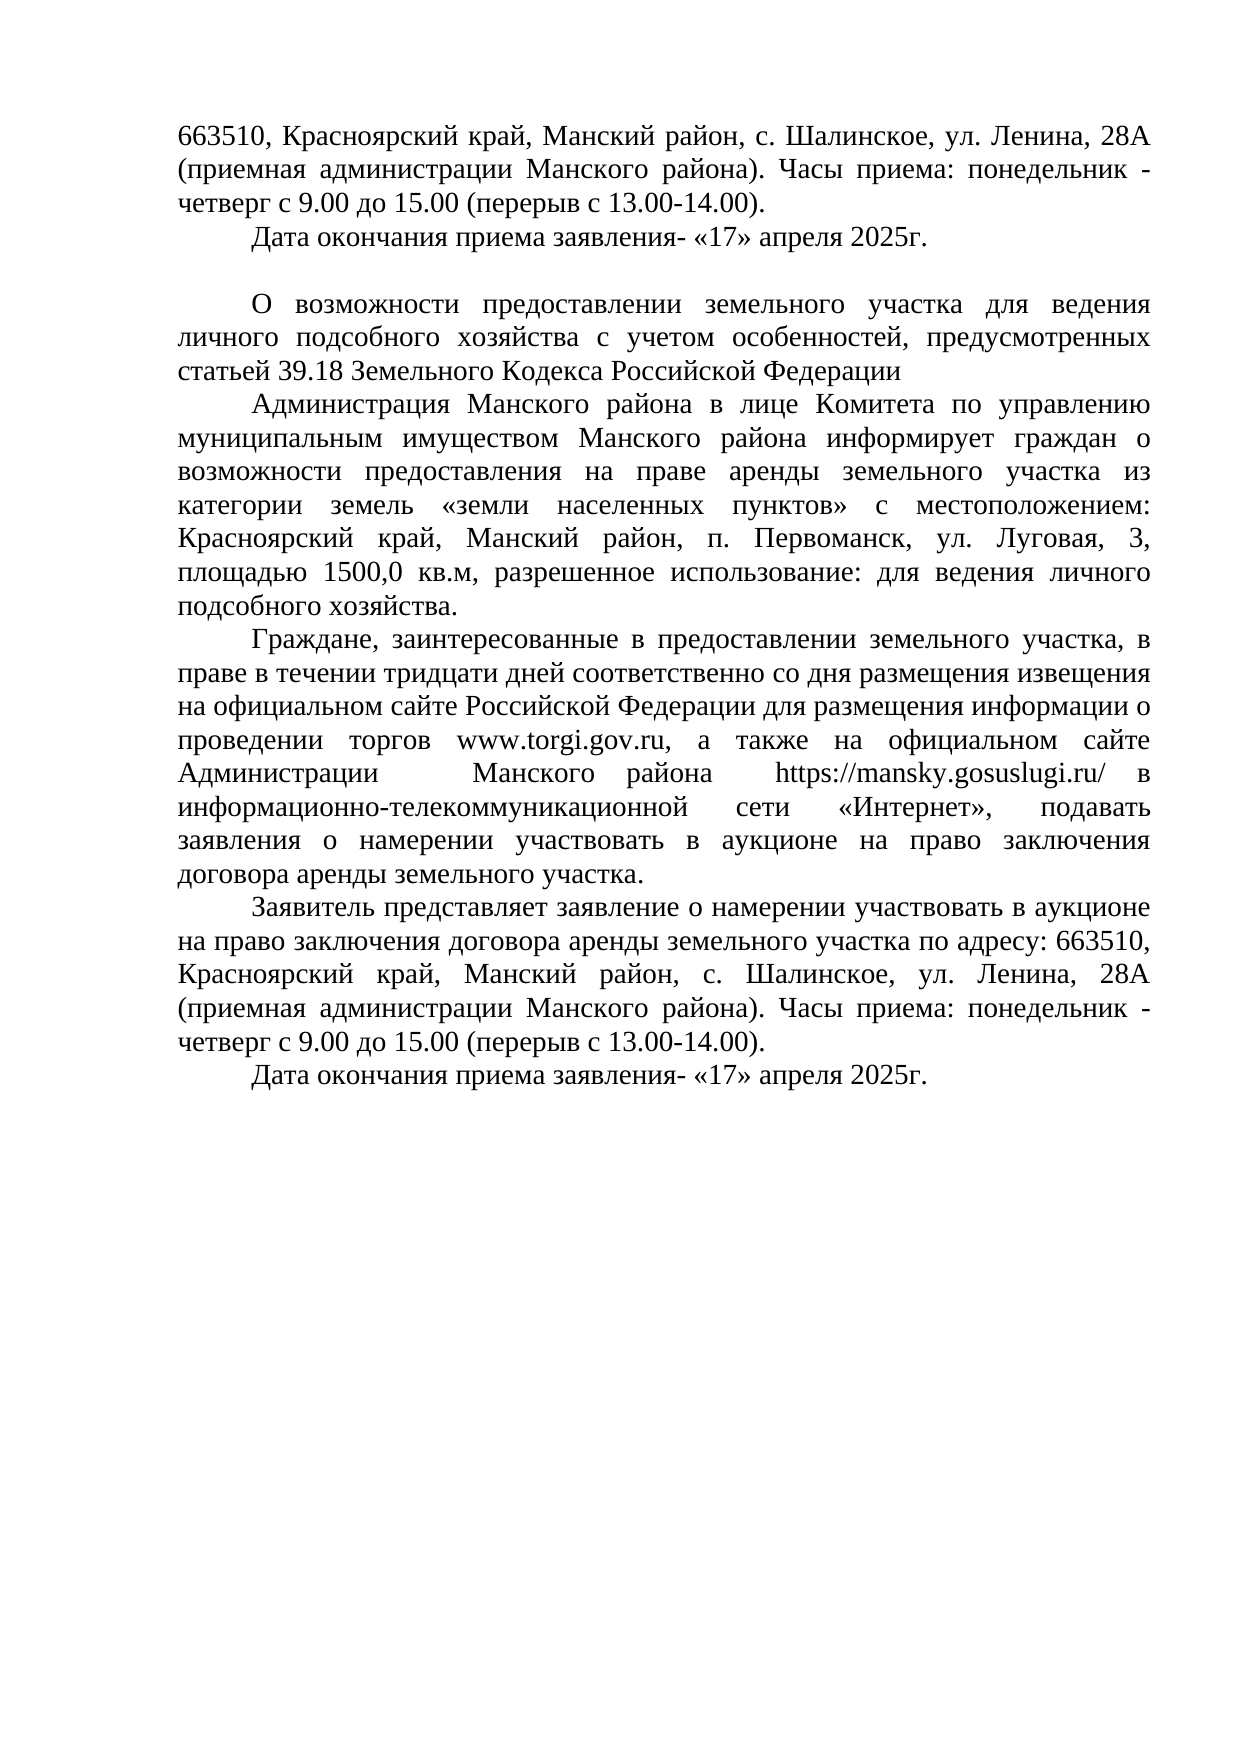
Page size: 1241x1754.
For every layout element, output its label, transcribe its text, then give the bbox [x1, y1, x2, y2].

text Граждане, заинтересованные в предоставлении земельного участка, в праве в течении тридцати дней соответственно со дня размещения извещения на официальном сайте Российской Федерации для размещения информации о проведении торгов www.torgi.gov.ru, а также на официальном сайте Администрации Манского района https://mansky.gosuslugi.ru/ в информационно-телекоммуникационной сети «Интернет», подавать заявления о намерении участвовать в аукционе на право заключения договора аренды земельного участка. [177, 621, 1152, 889]
text Администрация Манского района в лице Комитета по управлению муниципальным имуществом Манского района информирует граждан о возможности предоставления на праве аренды земельного участка из категории земель «земли населенных пунктов» с местоположением: Красноярский край, Манский район, п. Первоманск, ул. Луговая, 3, площадью 1500,0 кв.м, разрешенное использование: для ведения личного подсобного хозяйства. [177, 386, 1152, 621]
text Заявитель представляет заявление о намерении участвовать в аукционе на право заключения договора аренды земельного участка по адресу: 663510, Красноярский край, Манский район, с. Шалинское, ул. Ленина, 28А (приемная администрации Манского района). Часы приема: понедельник - четверг с 9.00 до 15.00 (перерыв с 13.00-14.00). [177, 889, 1152, 1057]
text Дата окончания приема заявления- «17» апреля 2025г. [177, 1057, 1152, 1091]
text О возможности предоставлении земельного участка для ведения личного подсобного хозяйства с учетом особенностей, предусмотренных статьей 39.18 Земельного Кодекса Российской Федерации [177, 286, 1152, 386]
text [177, 118, 1152, 219]
text Дата окончания приема заявления- «17» апреля 2025г. [177, 219, 1152, 252]
